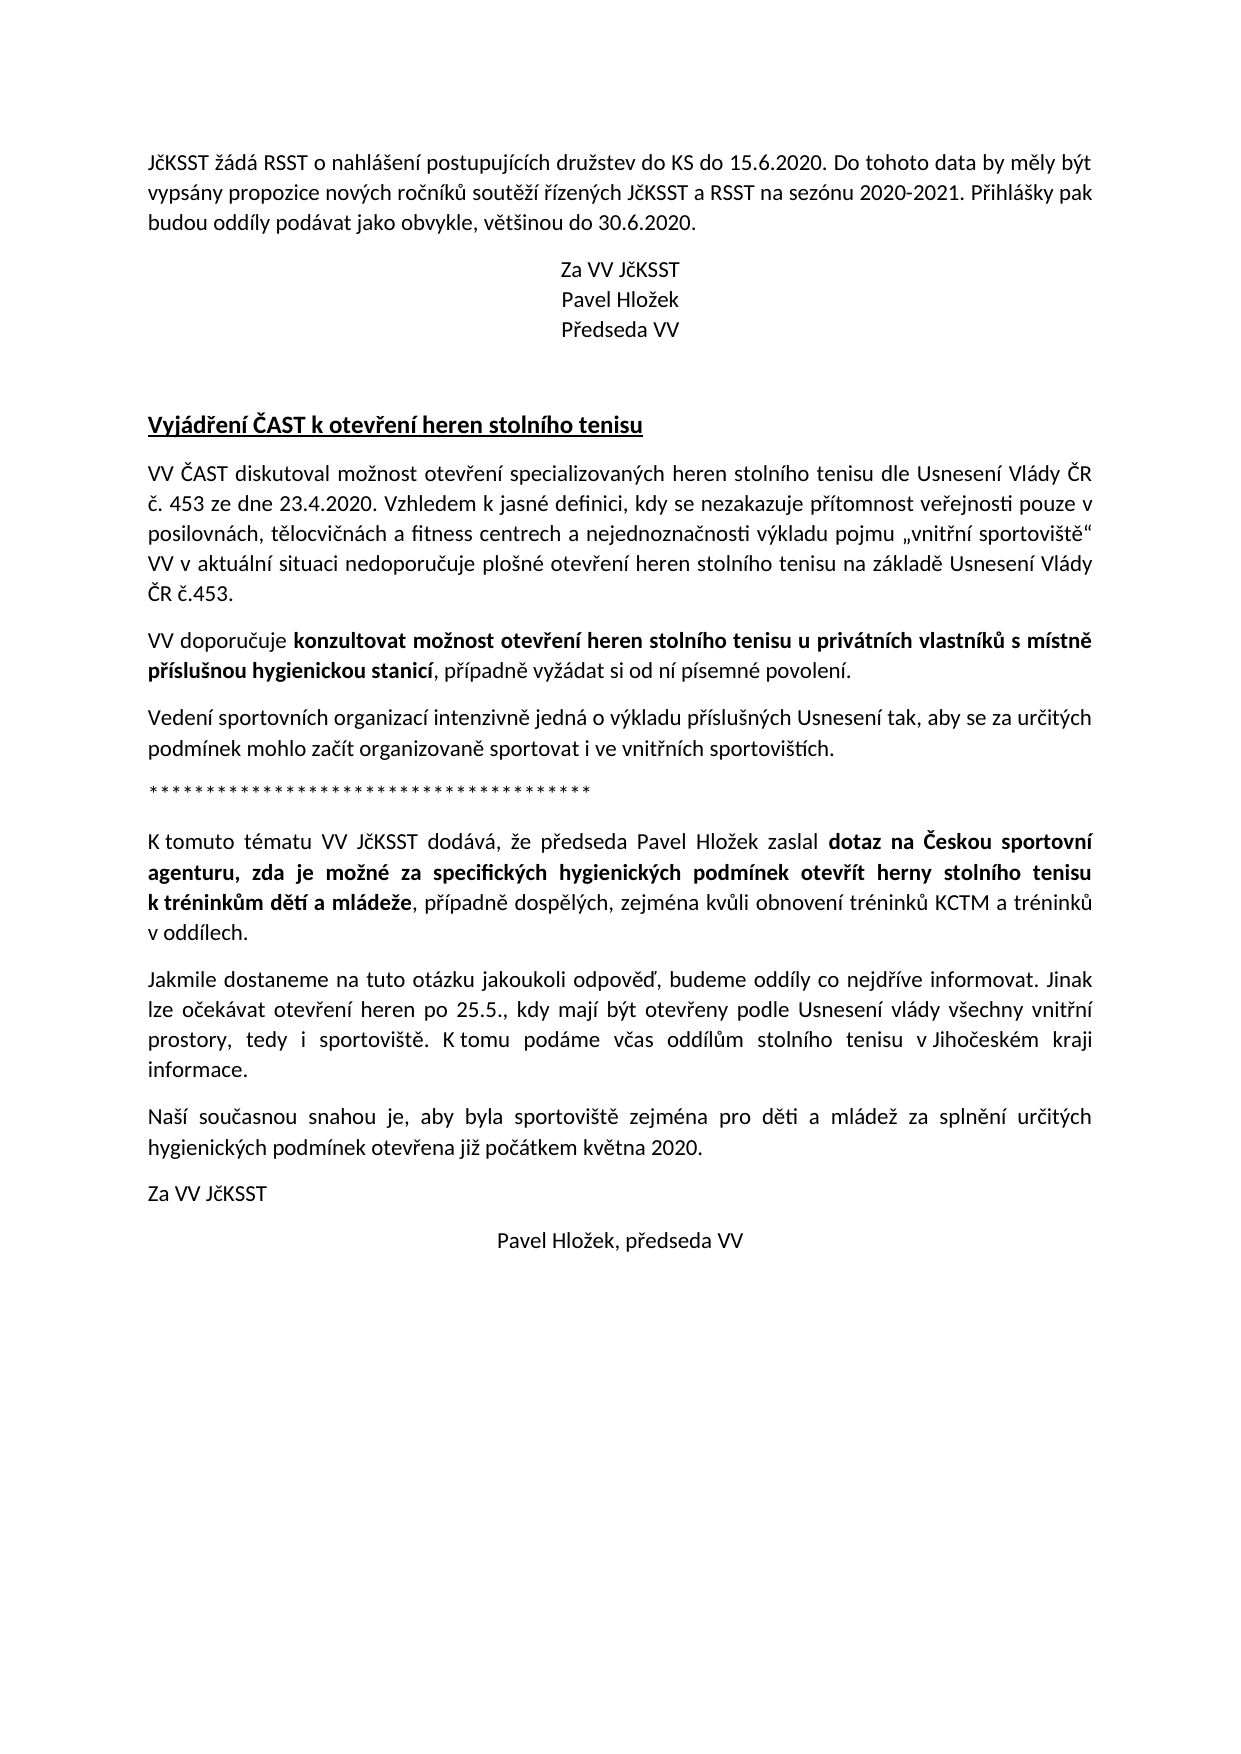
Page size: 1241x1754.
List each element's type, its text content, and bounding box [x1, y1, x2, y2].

text *************************************** [148, 781, 1093, 808]
text VV ČAST diskutoval možnost otevření specializovaných heren stolního tenisu dle Usnesení Vlády ČR č. 453 ze dne 23.4.2020. Vzhledem k jasné definici, kdy se nezakazuje přítomnost veřejnosti pouze v posilovnách, tělocvičnách a fitness centrech a nejednoznačnosti výkladu pojmu „vnitřní sportoviště“ VV v aktuální situaci nedoporučuje plošné otevření heren stolního tenisu na základě Usnesení Vlády ČR č.453. [148, 459, 1093, 607]
text Za VV JčKSST [148, 255, 1093, 283]
text Vedení sportovních organizací intenzivně jedná o výkladu příslušných Usnesení tak, aby se za určitých podmínek mohlo začít organizovaně sportovat i ve vnitřních sportovištích. [148, 703, 1093, 762]
text Předseda VV [148, 315, 1093, 343]
text Pavel Hložek [148, 285, 1093, 313]
text Naší současnou snahou je, aby byla sportoviště zejména pro děti a mládež za splnění určitých hygienických podmínek otevřena již počátkem května 2020. [148, 1102, 1093, 1161]
text Vyjádření ČAST k otevření heren stolního tenisu [148, 409, 1093, 439]
text Jakmile dostaneme na tuto otázku jakoukoli odpověď, budeme oddíly co nejdříve informovat. Jinak lze očekávat otevření heren po 25.5., kdy mají být otevřeny podle Usnesení vlády všechny vnitřní prostory, tedy i sportoviště. K tomu podáme včas oddílům stolního tenisu v Jihočeském kraji informace. [148, 965, 1093, 1083]
text Za VV JčKSST [148, 1179, 1093, 1207]
text JčKSST žádá RSST o nahlášení postupujících družstev do KS do 15.6.2020. Do tohoto data by měly být vypsány propozice nových ročníků soutěží řízených JčKSST a RSST na sezónu 2020-2021. Přihlášky pak budou oddíly podávat jako obvykle, většinou do 30.6.2020. [148, 148, 1093, 236]
text VV doporučuje konzultovat možnost otevření heren stolního tenisu u privátních vlastníků s místně příslušnou hygienickou stanicí, případně vyžádat si od ní písemné povolení. [148, 626, 1093, 684]
text K tomuto tématu VV JčKSST dodává, že předseda Pavel Hložek zaslal dotaz na Českou sportovní agenturu, zda je možné za specifických hygienických podmínek otevřít herny stolního tenisu k tréninkům dětí a mládeže, případně dospělých, zejména kvůli obnovení tréninků KCTM a tréninků v oddílech. [148, 827, 1093, 946]
text Pavel Hložek, předseda VV [148, 1226, 1093, 1254]
